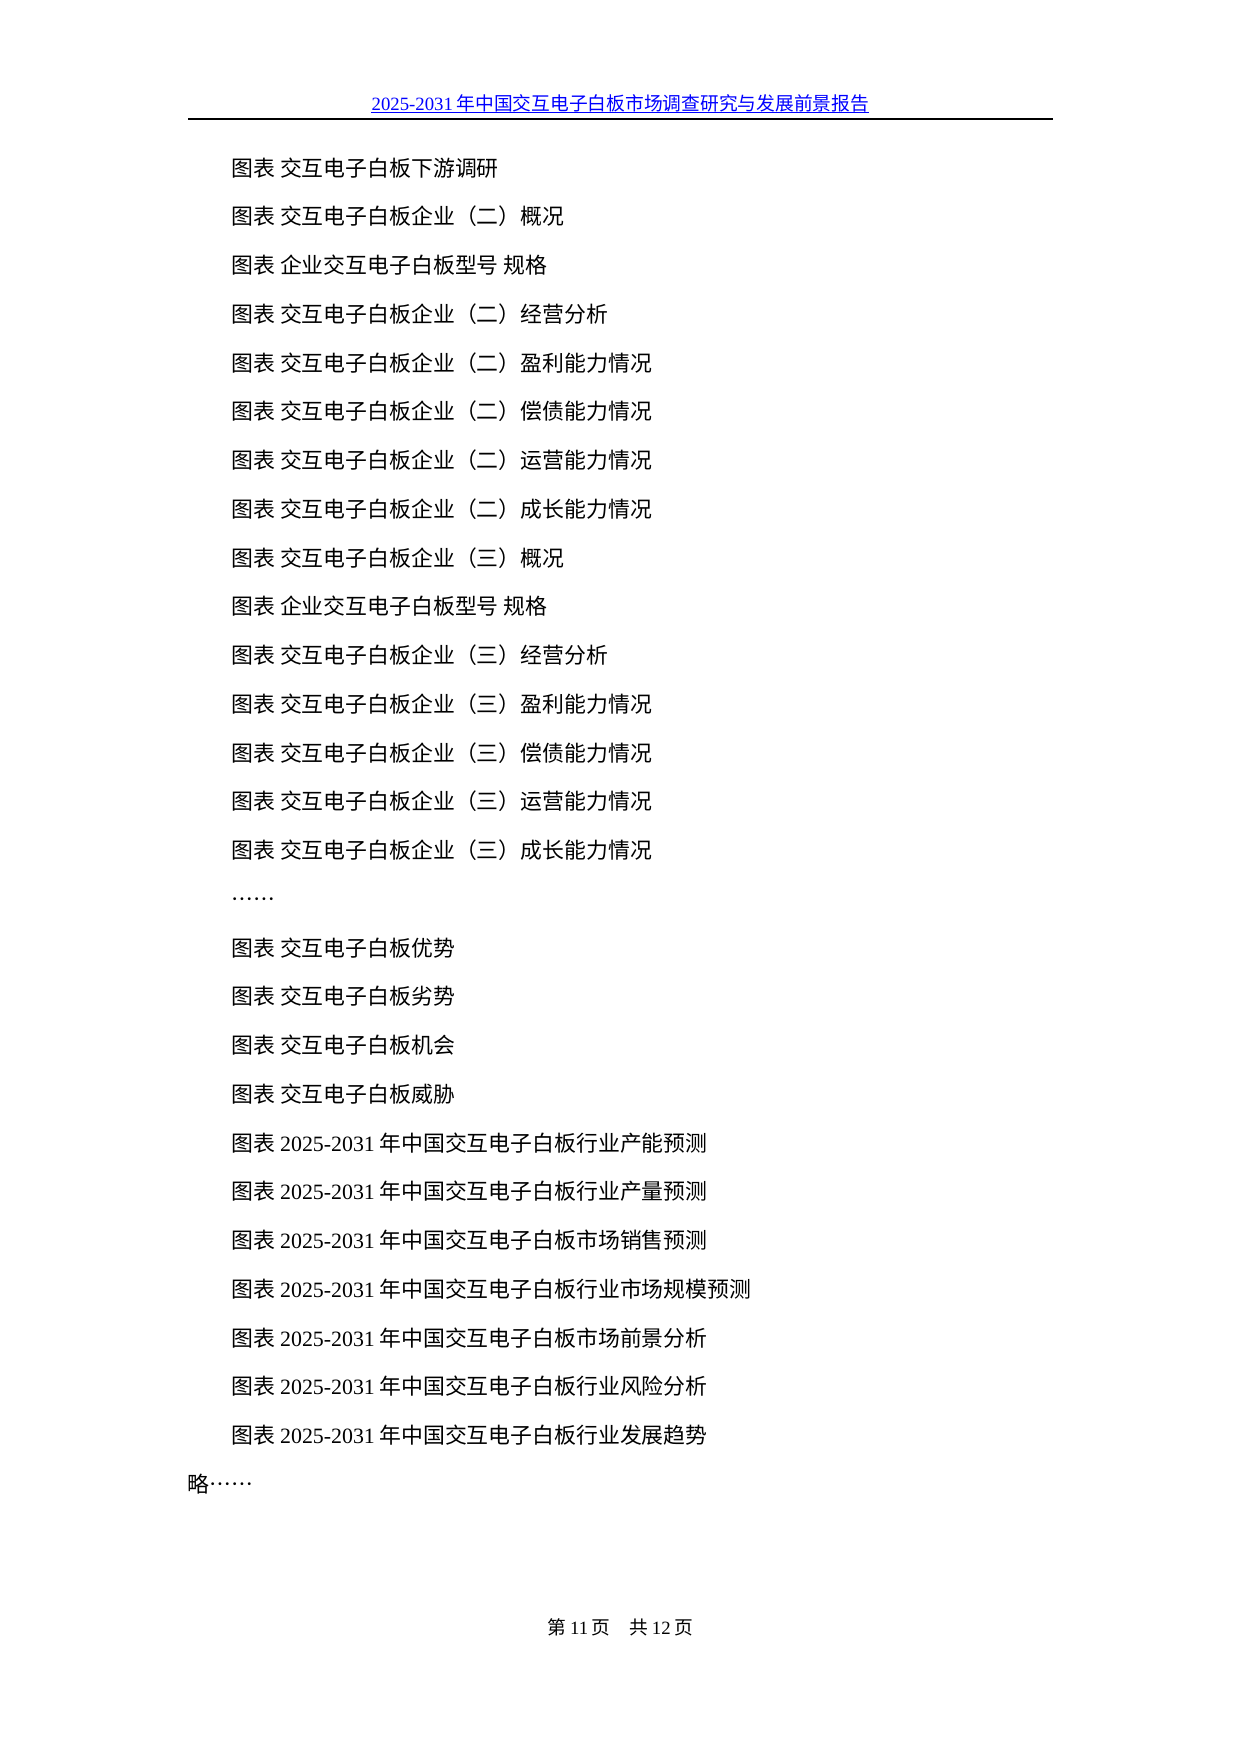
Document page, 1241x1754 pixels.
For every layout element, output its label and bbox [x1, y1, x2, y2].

text [187, 150, 1053, 1499]
